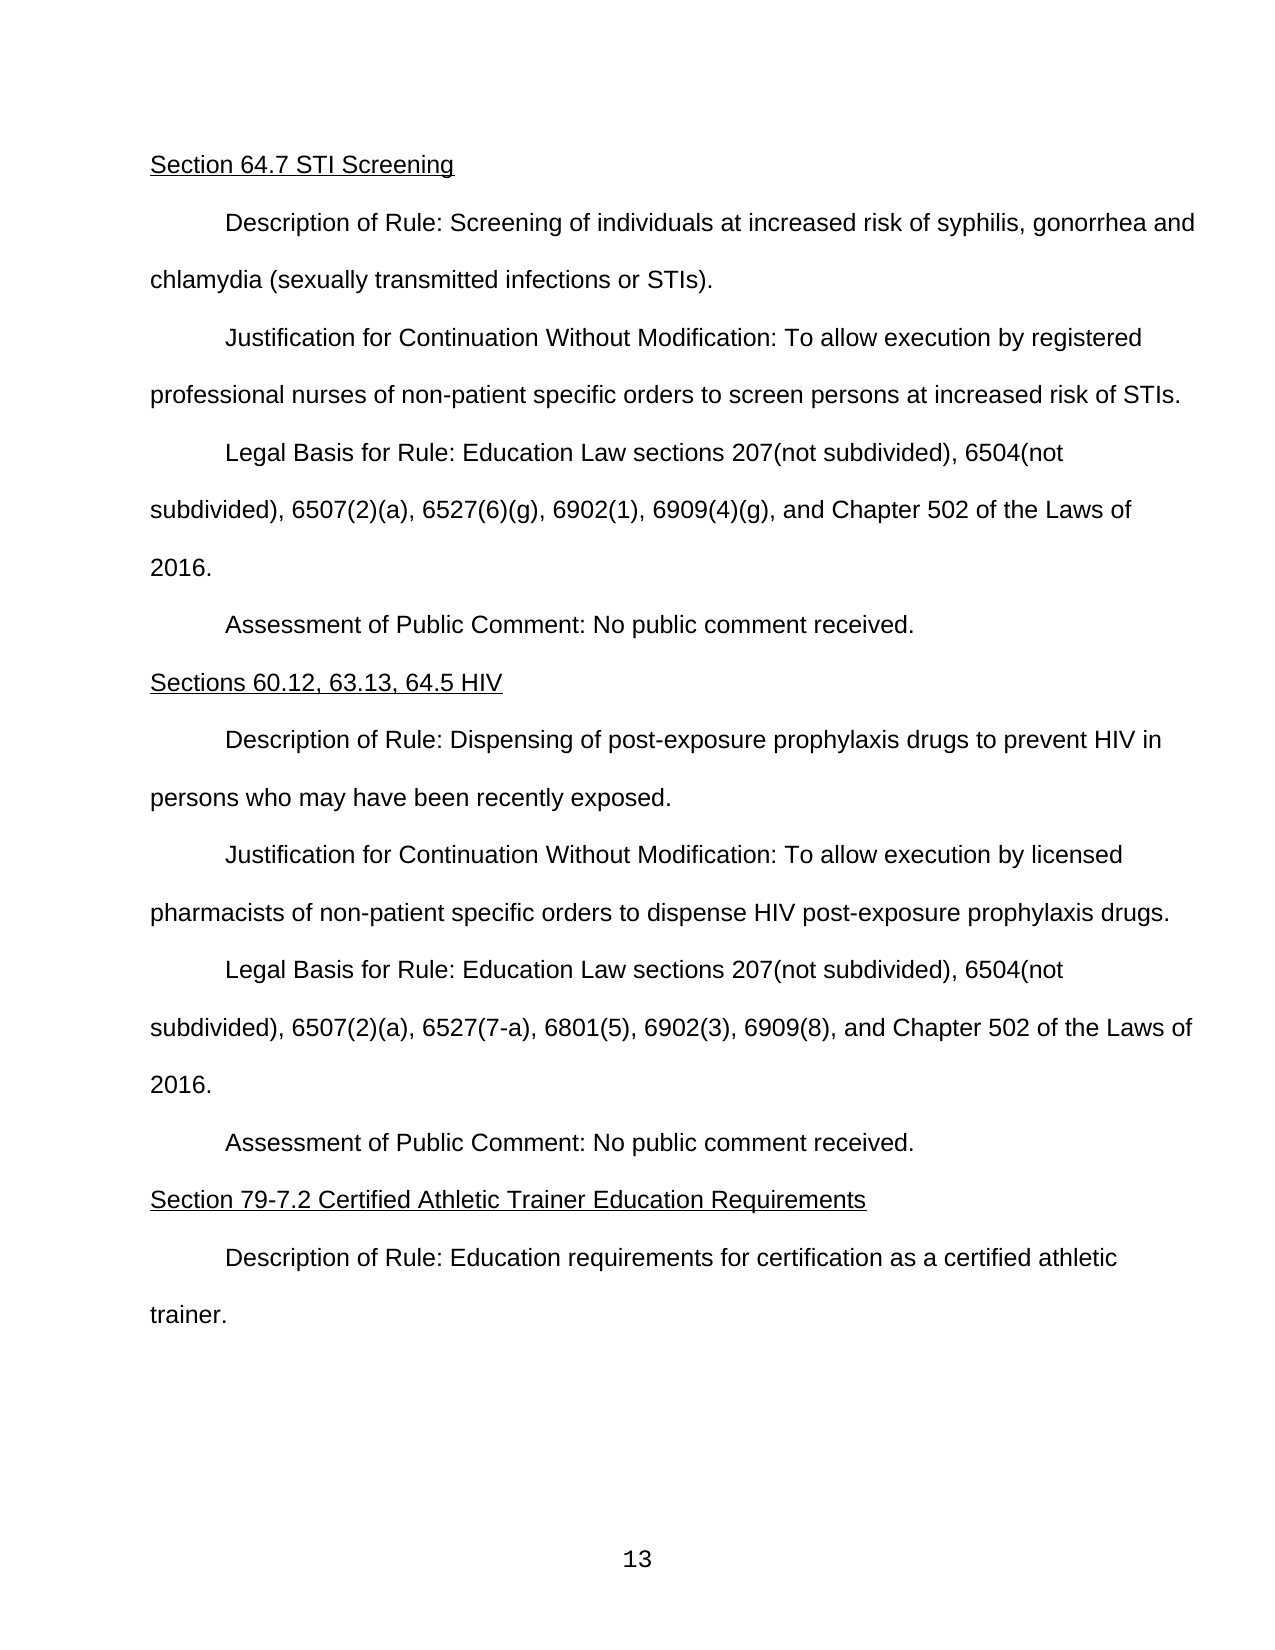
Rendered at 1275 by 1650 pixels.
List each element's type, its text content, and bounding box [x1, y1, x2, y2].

text Section 64.7 STI Screening [150, 150, 1200, 179]
text Justification for Continuation Without Modification: To allow execution by licensed pharmacists of non-patient specific orders to dispense HIV post-exposure prophylaxis drugs. [150, 840, 1200, 926]
text Section 79-7.2 Certified Athletic Trainer Education Requirements [150, 1185, 1200, 1214]
text Sections 60.12, 63.13, 64.5 HIV [150, 667, 1200, 696]
text Description of Rule: Dispensing of post-exposure prophylaxis drugs to prevent HIV in persons who may have been recently exposed. [150, 725, 1200, 811]
text Legal Basis for Rule: Education Law sections 207(not subdivided), 6504(not subdivided), 6507(2)(a), 6527(7-a), 6801(5), 6902(3), 6909(8), and Chapter 502 of the Laws of 2016. [150, 955, 1200, 1099]
text Assessment of Public Comment: No public comment received. [150, 1127, 1200, 1156]
text Justification for Continuation Without Modification: To allow execution by registered professional nurses of non-patient specific orders to screen persons at increased risk of STIs. [150, 322, 1200, 409]
text Description of Rule: Education requirements for certification as a certified athletic trainer. [150, 1242, 1200, 1329]
text Assessment of Public Comment: No public comment received. [150, 610, 1200, 639]
text Description of Rule: Screening of individuals at increased risk of syphilis, gonorrhea and chlamydia (sexually transmitted infections or STIs). [150, 207, 1200, 294]
text Legal Basis for Rule: Education Law sections 207(not subdivided), 6504(not subdivided), 6507(2)(a), 6527(6)(g), 6902(1), 6909(4)(g), and Chapter 502 of the Laws of 2016. [150, 437, 1200, 581]
